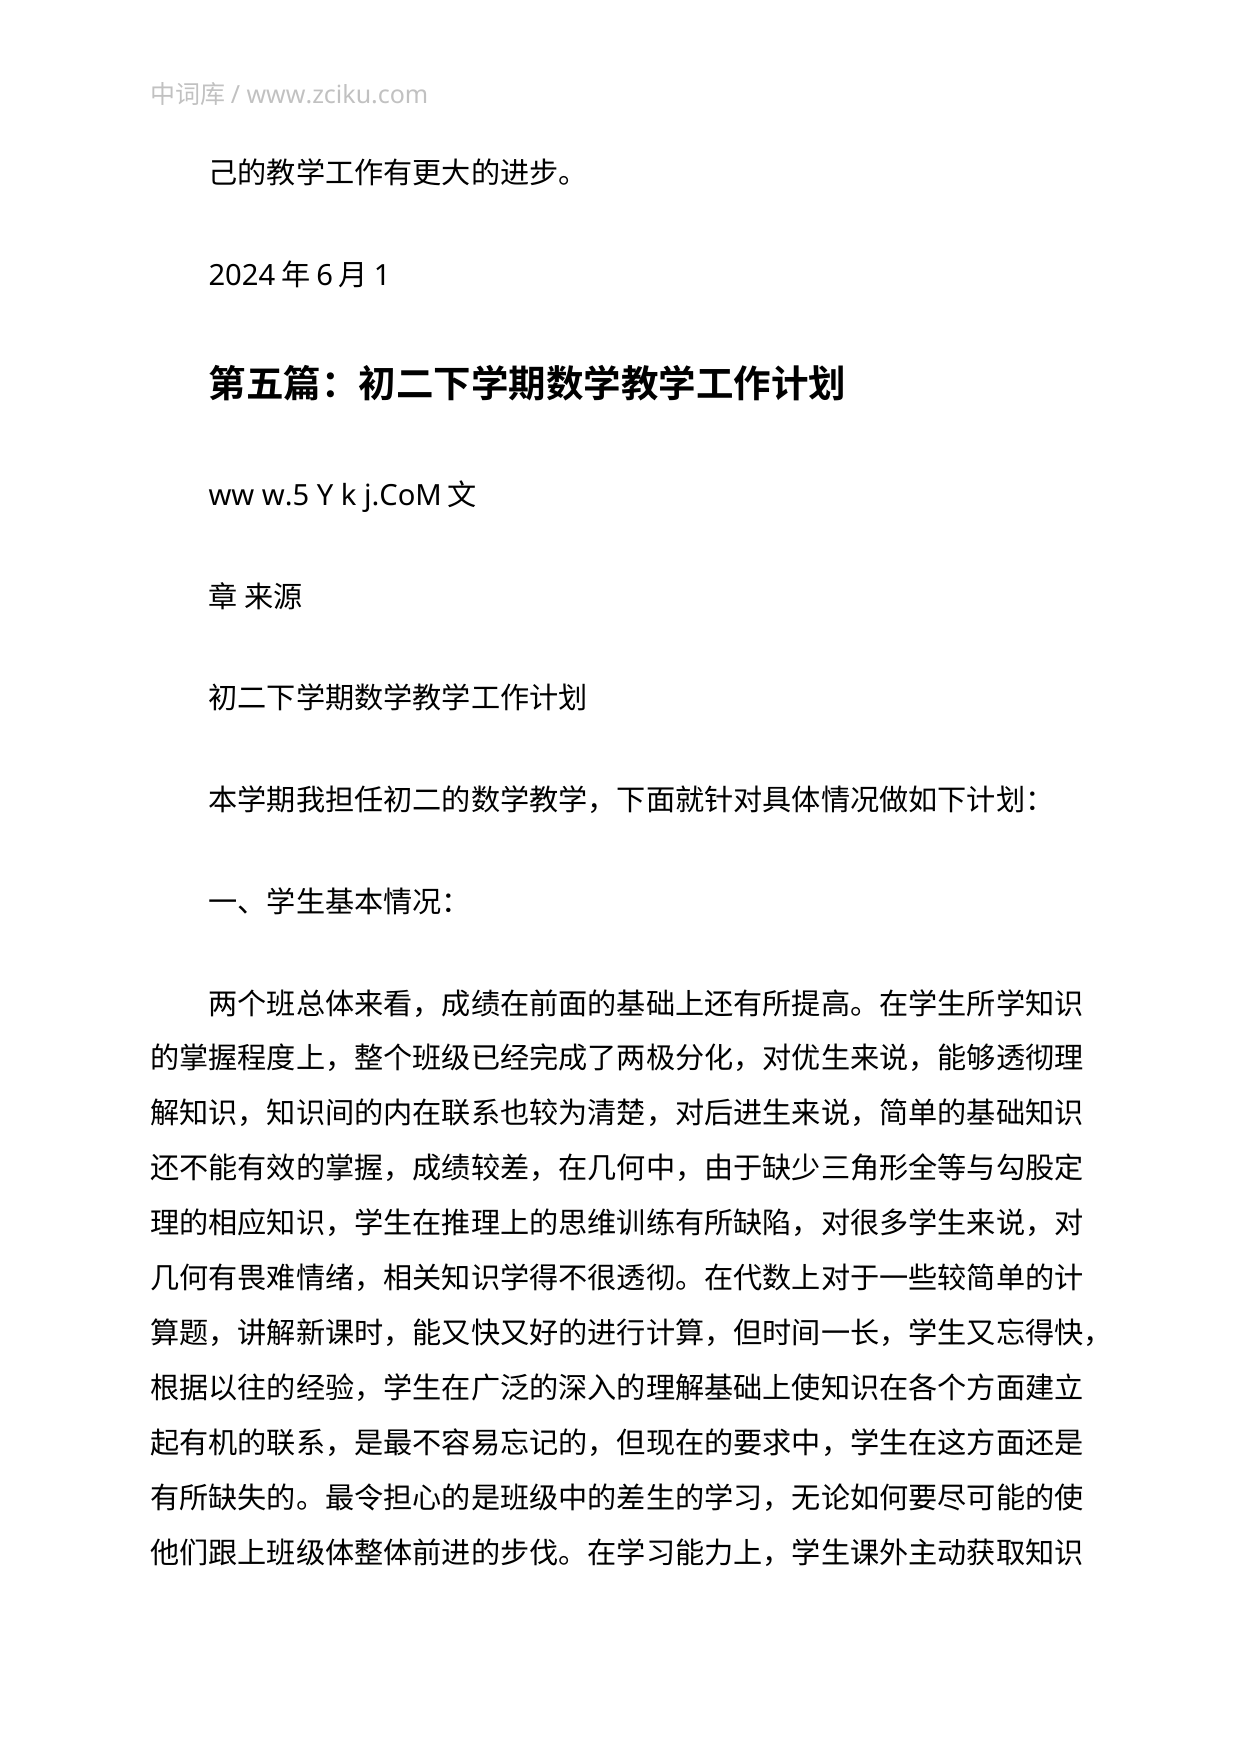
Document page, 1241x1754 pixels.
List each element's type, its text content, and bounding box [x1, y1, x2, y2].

text 第五篇：初二下学期数学教学工作计划 [150, 354, 1090, 408]
text 本学期我担任初二的数学教学，下面就针对具体情况做如下计划： [150, 777, 1090, 819]
text 一、学生基本情况： [150, 878, 1090, 921]
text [150, 980, 1090, 1571]
text 己的教学工作有更大的进步。 [150, 150, 1090, 192]
text 2024年6月1 [150, 252, 1090, 294]
text 章 来源 [150, 573, 1090, 615]
text ww w.5 Y k j.CoM文 [150, 471, 1090, 513]
text 初二下学期数学教学工作计划 [150, 675, 1090, 717]
